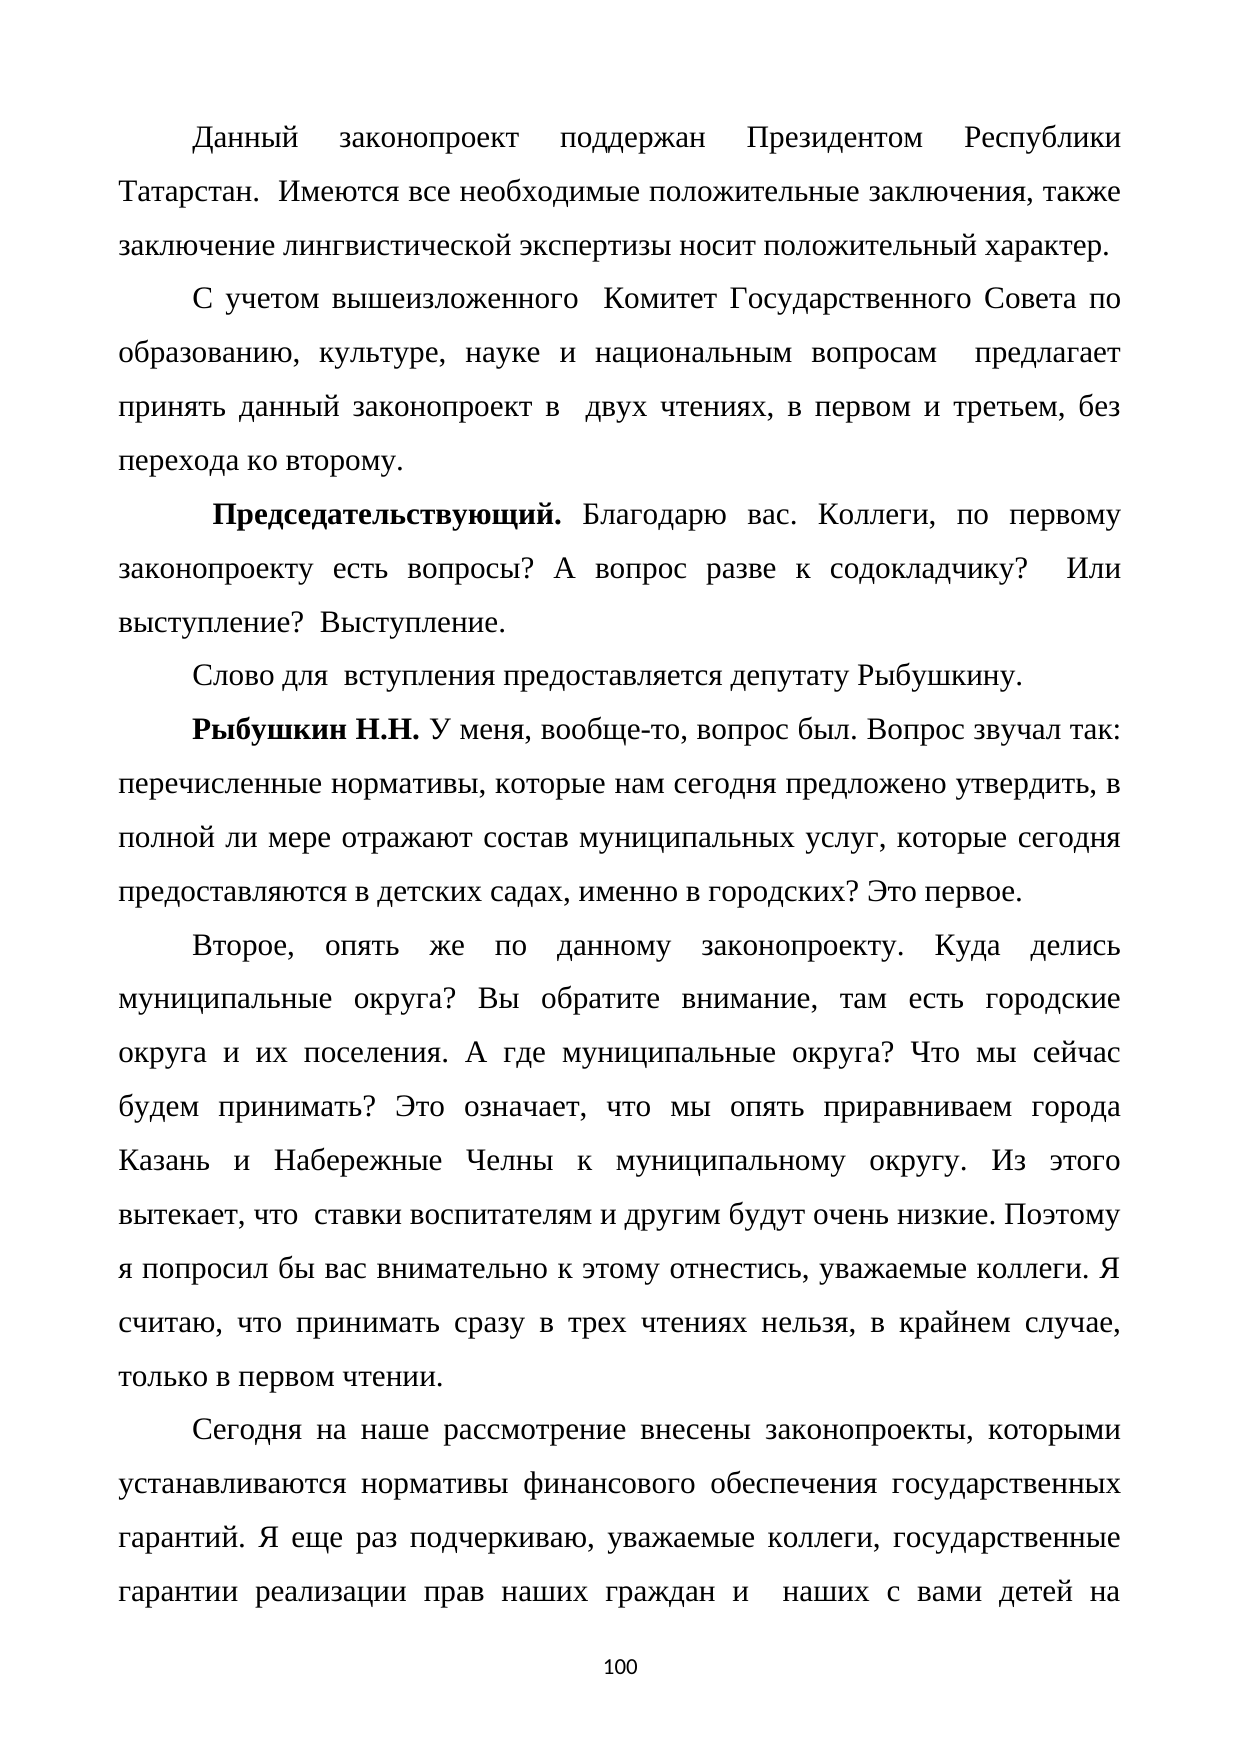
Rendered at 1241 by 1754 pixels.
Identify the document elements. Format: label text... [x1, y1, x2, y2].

text Данный законопроект поддержан Президентом Республики Татарстан. Имеются все необходимые положительные заключения, также заключение лингвистической экспертизы носит положительный характер. [118, 118, 1122, 262]
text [118, 1411, 1122, 1608]
text Рыбушкин Н.Н. У меня, вообще-то, вопрос был. Вопрос звучал так: перечисленные нормативы, которые нам сегодня предложено утвердить, в полной ли мере отражают состав муниципальных услуг, которые сегодня предоставляются в детских садах, именно в городских? Это первое. [118, 711, 1122, 908]
text Второе, опять же по данному законопроекту. Куда делись муниципальные округа? Вы обратите внимание, там есть городские округа и их поселения. А где муниципальные округа? Что мы сейчас будем принимать? Это означает, что мы опять приравниваем города Казань и Набережные Челны к муниципальному округу. Из этого вытекает, что ставки воспитателям и другим будут очень низкие. Поэтому я попросил бы вас внимательно к этому отнестись, уважаемые коллеги. Я считаю, что принимать сразу в трех чтениях нельзя, в крайнем случае, только в первом чтении. [118, 926, 1122, 1393]
text Председательствующий. Благодарю вас. Коллеги, по первому законопроекту есть вопросы? А вопрос разве к содокладчику? Или выступление? Выступление. [118, 495, 1122, 639]
text Слово для вступления предоставляется депутату Рыбушкину. [118, 657, 1122, 693]
text С учетом вышеизложенного Комитет Государственного Совета по образованию, культуре, науке и национальным вопросам предлагает принять данный законопроект в двух чтениях, в первом и третьем, без перехода ко второму. [118, 280, 1122, 477]
